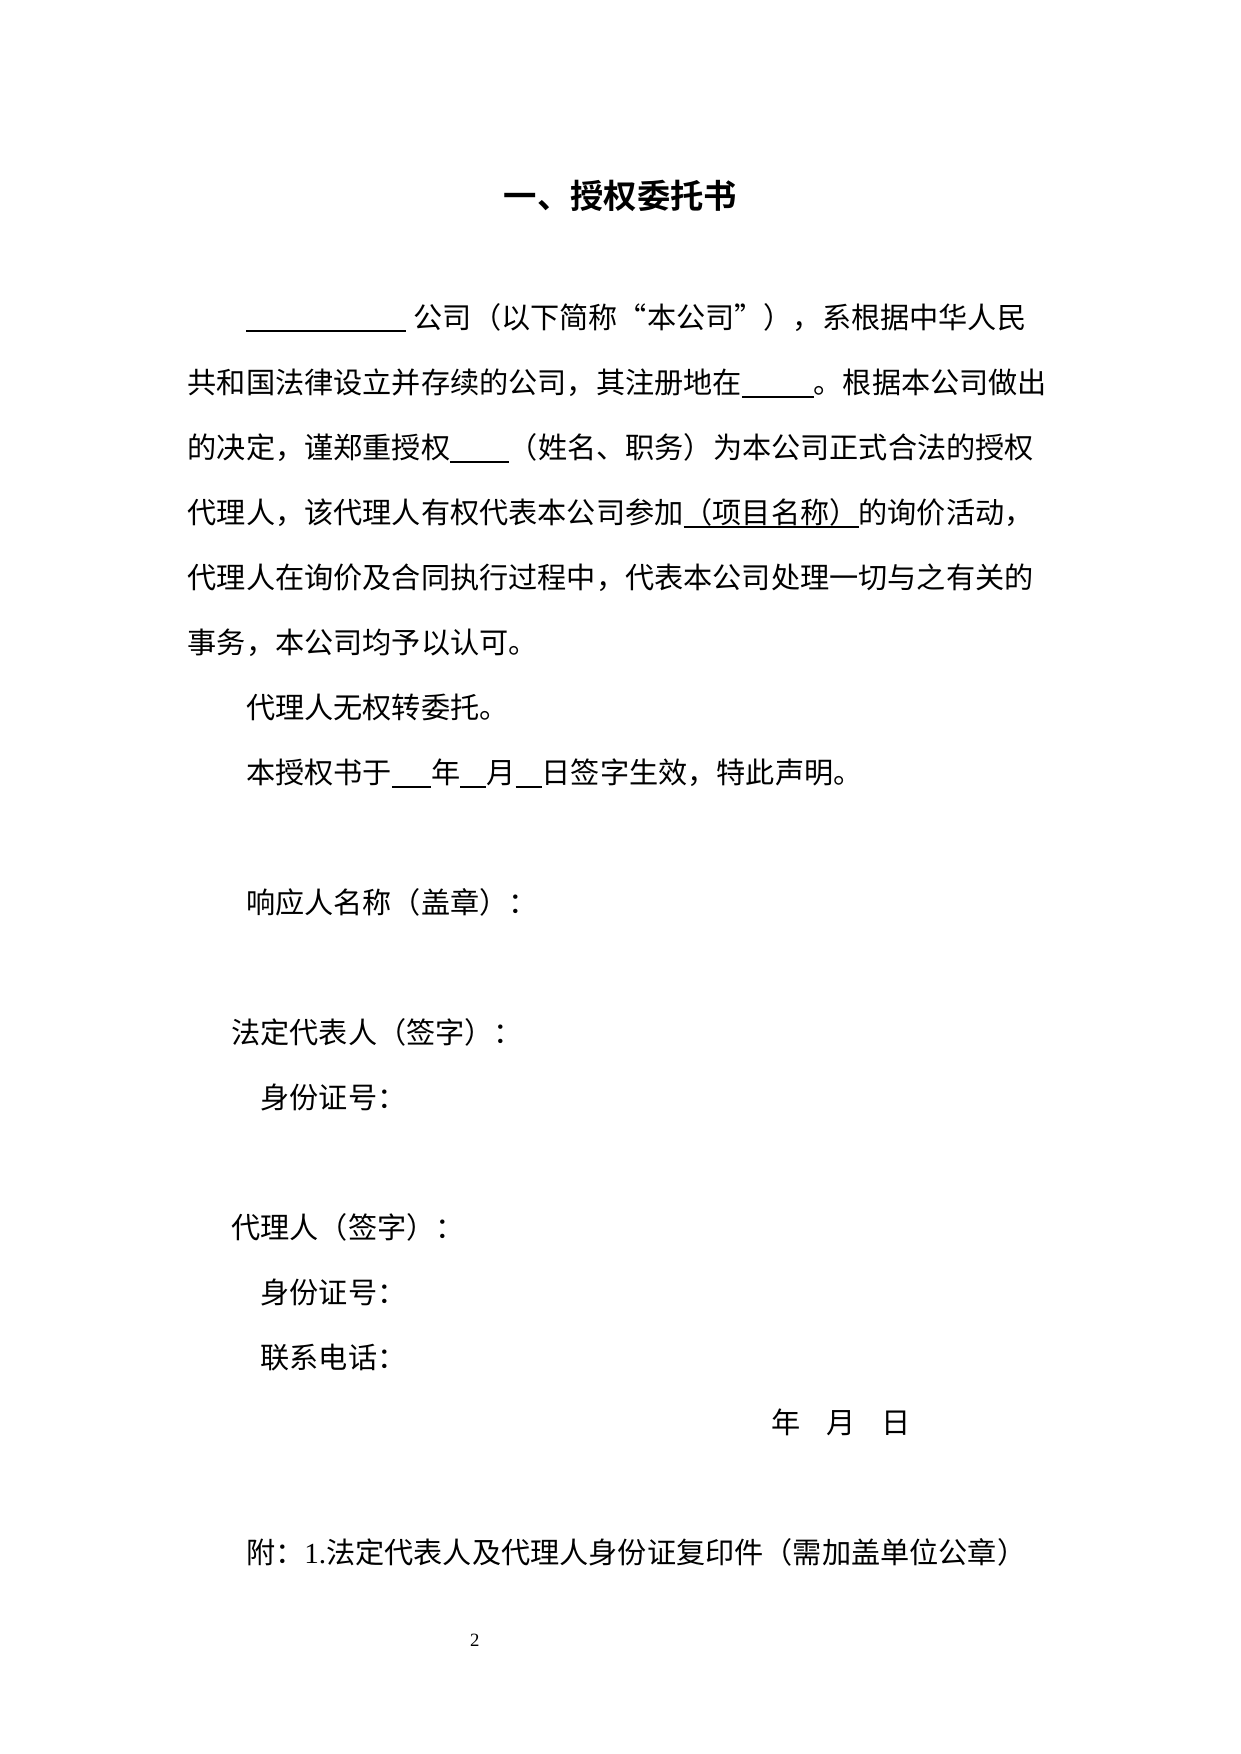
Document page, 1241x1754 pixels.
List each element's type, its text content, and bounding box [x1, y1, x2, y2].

text 一、授权委托书 [187, 162, 1053, 227]
text 年 月 日 [187, 1388, 1053, 1453]
text 代理人（签字）： [187, 1193, 1053, 1258]
text 响应人名称（盖章）： [187, 868, 1053, 933]
text 联系电话： [187, 1323, 1053, 1388]
text 代理人无权转委托。 [187, 673, 1053, 738]
text 身份证号： [187, 1258, 1053, 1323]
text 附：1.法定代表人及代理人身份证复印件（需加盖单位公章） [187, 1518, 1053, 1583]
text 公司（以下简称“本公司”），系根据中华人民共和国法律设立并存续的公司，其注册地在 。根据本公司做出的决定，谨郑重授权 （姓名、职务）为本公司正式合法的授权代理人，该代理人有权代表本公司参加（项目名称）的询价活动，代理人在询价及合同执行过程中，代表本公司处理一切与之有关的事务，本公司均予以认可。 [187, 283, 1053, 673]
text 身份证号： [187, 1063, 1053, 1128]
text 法定代表人（签字）： [187, 998, 1053, 1063]
text 本授权书于 年 月 日签字生效，特此声明。 [187, 738, 1053, 803]
